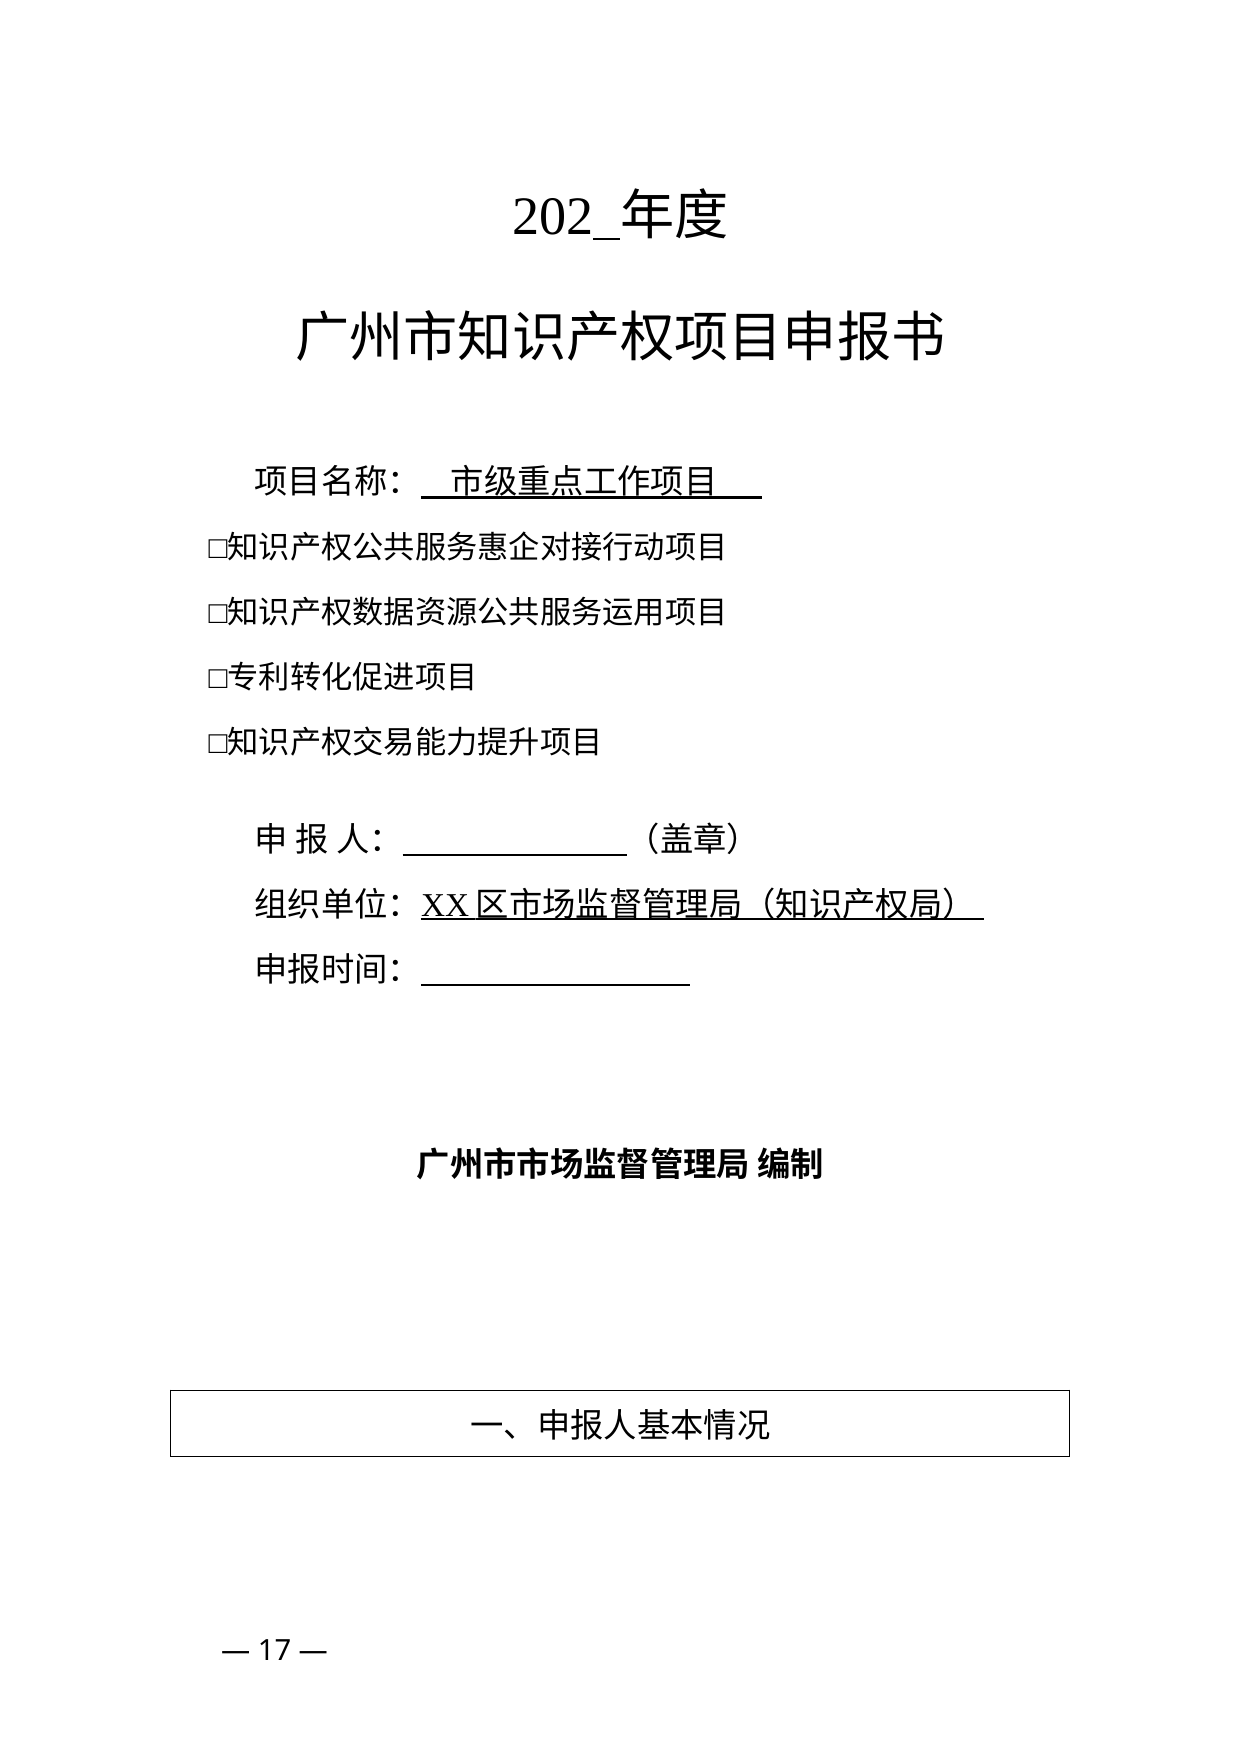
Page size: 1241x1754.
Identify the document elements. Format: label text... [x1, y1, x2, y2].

text □知识产权数据资源公共服务运用项目 [187, 577, 1053, 642]
text □知识产权公共服务惠企对接行动项目 [187, 512, 1053, 577]
text 组织单位：XX区市场监督管理局（知识产权局） [187, 869, 1053, 934]
table_header 一、申报人基本情况 [171, 1391, 1069, 1456]
text 202 年度 [187, 162, 1053, 259]
text □专利转化促进项目 [187, 642, 1053, 707]
text 广州市知识产权项目申报书 [187, 284, 1053, 382]
text 申 报 人： （盖章） [187, 804, 1053, 869]
text 广州市市场监督管理局 编制 [187, 1129, 1053, 1194]
text 申报时间： [187, 934, 1053, 999]
text 项目名称： 市级重点工作项目 [187, 447, 1053, 512]
text □知识产权交易能力提升项目 [187, 707, 1053, 772]
